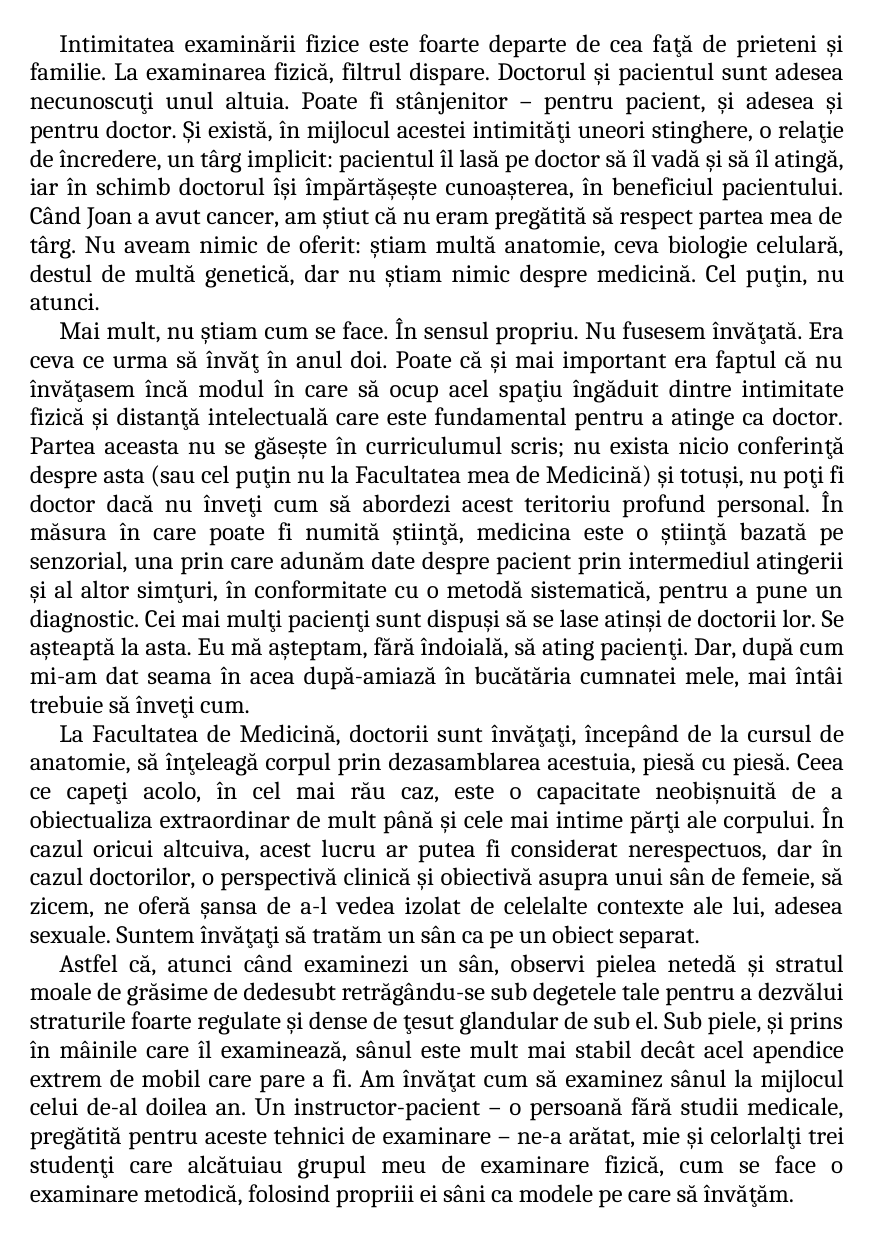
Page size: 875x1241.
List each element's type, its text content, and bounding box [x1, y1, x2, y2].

text Astfel că, atunci când examinezi un sân, observi pielea netedă şi stratul moale de grăsime de dedesubt retrăgându-se sub degetele tale pentru a dezvălui straturile foarte regulate şi dense de ţesut glandular de sub el. Sub piele, şi prins în mâinile care îl examinează, sânul este mult mai stabil decât acel apendice extrem de mobil care pare a fi. Am învăţat cum să examinez sânul la mijlocul celui de-al doilea an. Un instructor-pacient – o persoană fără studii medicale, pregătită pentru aceste tehnici de examinare – ne-a arătat, mie şi celorlalţi trei studenţi care alcătuiau grupul meu de examinare fizică, cum se face o examinare metodică, folosind propriii ei sâni ca modele pe care să învăţăm. [29, 949, 844, 1208]
text Mai mult, nu ştiam cum se face. În sensul propriu. Nu fusesem învăţată. Era ceva ce urma să învăţ în anul doi. Poate că şi mai important era faptul că nu învăţasem încă modul în care să ocup acel spaţiu îngăduit dintre intimitate fizică şi distanţă intelectuală care este fundamental pentru a atinge ca doctor. Partea aceasta nu se găseşte în curriculumul scris; nu exista nicio conferinţă despre asta (sau cel puţin nu la Facultatea mea de Medicină) şi totuşi, nu poţi fi doctor dacă nu înveţi cum să abordezi acest teritoriu profund personal. În măsura în care poate fi numită ştiinţă, medicina este o ştiinţă bazată pe senzorial, una prin care adunăm date despre pacient prin intermediul atingerii şi al altor simţuri, în conformitate cu o metodă sistematică, pentru a pune un diagnostic. Cei mai mulţi pacienţi sunt dispuşi să se lase atinşi de doctorii lor. Se aşteaptă la asta. Eu mă aşteptam, fără îndoială, să ating pacienţi. Dar, după cum mi-am dat seama în acea după-amiază în bucătăria cumnatei mele, mai întâi trebuie să înveţi cum. [29, 317, 844, 719]
text Intimitatea examinării fizice este foarte departe de cea faţă de prieteni şi familie. La examinarea fizică, filtrul dispare. Doctorul şi pacientul sunt adesea necunoscuţi unul altuia. Poate fi stânjenitor – pentru pacient, şi adesea şi pentru doctor. Şi există, în mijlocul acestei intimităţi uneori stinghere, o relaţie de încredere, un târg implicit: pacientul îl lasă pe doctor să îl vadă şi să îl atingă, iar în schimb doctorul îşi împărtăşeşte cunoaşterea, în beneficiul pacientului. Când Joan a avut cancer, am ştiut că nu eram pregătită să respect partea mea de târg. Nu aveam nimic de oferit: ştiam multă anatomie, ceva biologie celulară, destul de multă genetică, dar nu ştiam nimic despre medicină. Cel puţin, nu atunci. [29, 29, 844, 317]
text La Facultatea de Medicină, doctorii sunt învăţaţi, începând de la cursul de anatomie, să înţeleagă corpul prin dezasamblarea acestuia, piesă cu piesă. Ceea ce capeţi acolo, în cel mai rău caz, este o capacitate neobişnuită de a obiectualiza extraordinar de mult până şi cele mai intime părţi ale corpului. În cazul oricui altcuiva, acest lucru ar putea fi considerat nerespectuos, dar în cazul doctorilor, o perspectivă clinică şi obiectivă asupra unui sân de femeie, să zicem, ne oferă şansa de a-l vedea izolat de celelalte contexte ale lui, adesea sexuale. Suntem învăţaţi să tratăm un sân ca pe un obiect separat. [29, 719, 844, 949]
